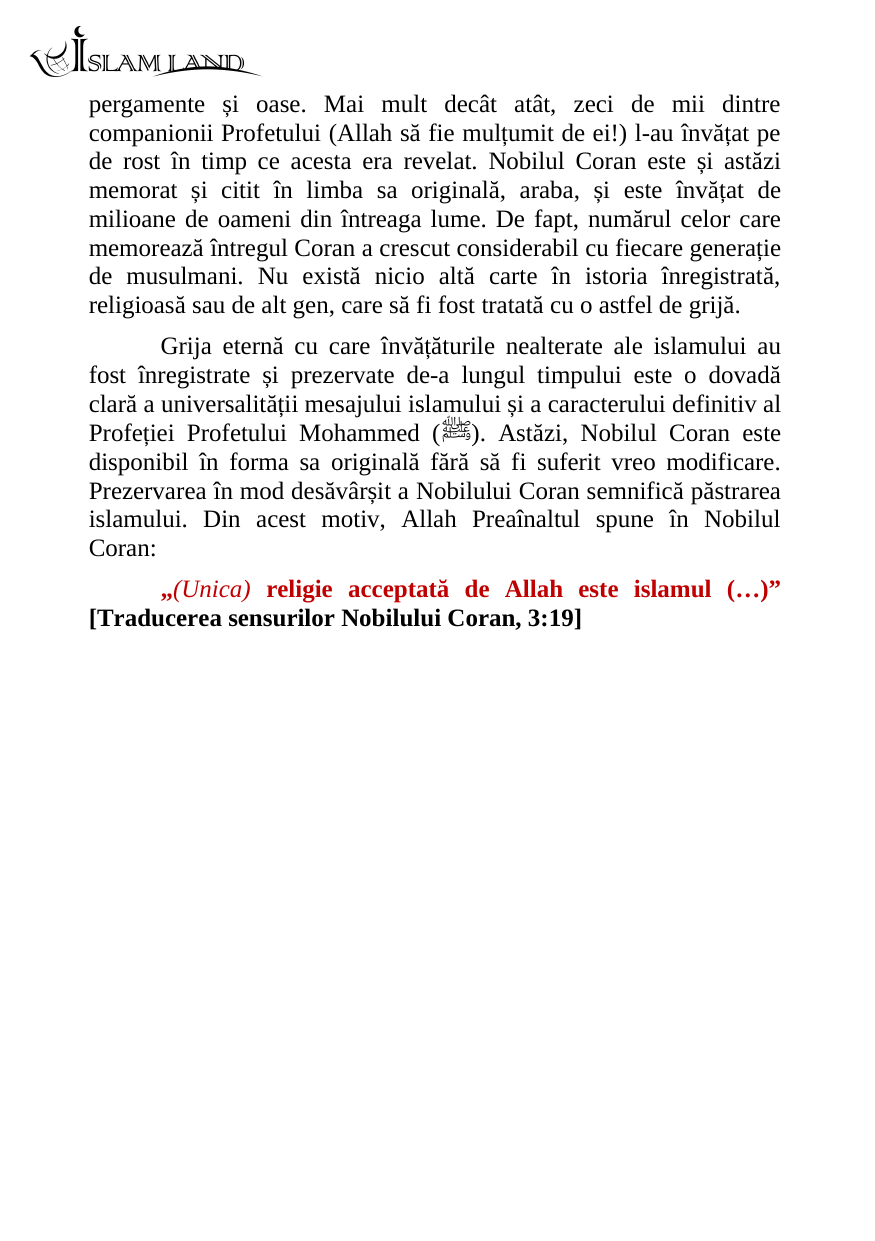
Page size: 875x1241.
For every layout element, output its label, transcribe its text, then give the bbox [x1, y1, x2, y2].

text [88, 89, 782, 319]
picture [29, 26, 263, 77]
text „(Unica) religie acceptată de Allah este islamul (…)” [Traducerea sensurilor Nobilului Coran, 3:19] [88, 574, 782, 632]
text Grija eternă cu care învățăturile nealterate ale islamului au fost înregistrate și prezervate de-a lungul timpului este o dovadă clară a universalității mesajului islamului și a caracterului definitiv al Profeției Profetului Mohammed (ﷺ). Astăzi, Nobilul Coran este disponibil în forma sa originală fără să fi suferit vreo modificare. Prezervarea în mod desăvârșit a Nobilului Coran semnifică păstrarea islamului. Din acest motiv, Allah Preaînaltul spune în Nobilul Coran: [88, 331, 782, 562]
